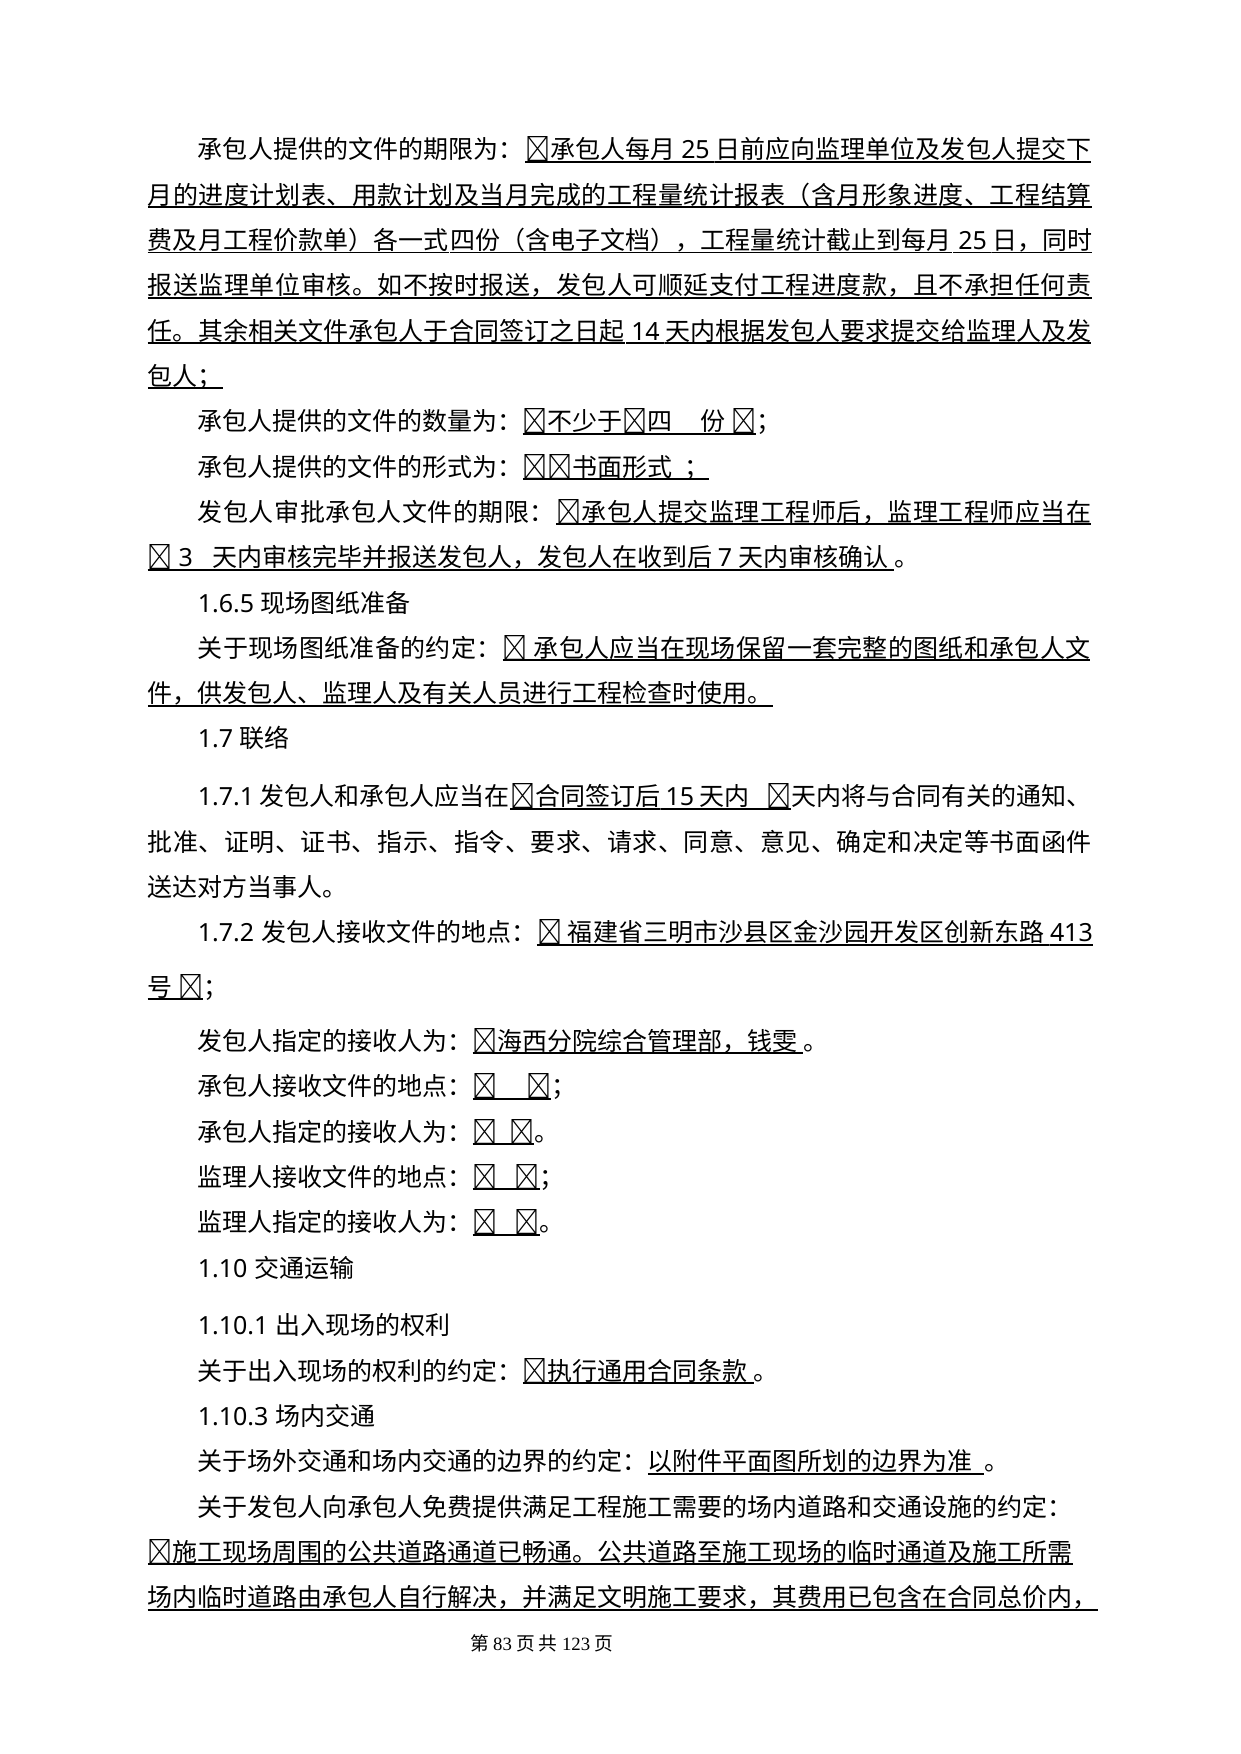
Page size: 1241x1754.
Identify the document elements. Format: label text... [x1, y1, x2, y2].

text 承包人提供的文件的期限为：承包人每月25日前应向监理单位及发包人提交下月的进度计划表、用款计划及当月完成的工程量统计报表（含月形象进度、工程结算费及月工程价款单）各一式四份（含电子文档），工程量统计截止到每月25日，同时报送监理单位审核。如不按时报送，发包人可顺延支付工程进度款，且不承担任何责任。其余相关文件承包人于合同签订之日起14天内根据发包人要求提交给监理人及发包人； [148, 208, 1092, 297]
text 监理人接收文件的地点： ； [148, 1157, 1092, 1194]
text 承包人接收文件的地点： ； [148, 1067, 1092, 1103]
text 承包人提供的文件的形式为：书面形式 ； [148, 447, 1092, 483]
text 1.7 联络 [148, 719, 1092, 755]
text 1.7.2 发包人接收文件的地点： 福建省三明市沙县区金沙园开发区创新东路413号 ； [148, 913, 1092, 1003]
text 1.10.3 场内交通 [148, 1396, 1092, 1433]
text 承包人提供的文件的期限为：承包人每月25日前应向监理单位及发包人提交下月的进度计划表、用款计划及当月完成的工程量统计报表（含月形象进度、工程结算费及月工程价款单）各一式四份（含电子文档），工程量统计截止到每月25日，同时报送监理单位审核。如不按时报送，发包人可顺延支付工程进度款，且不承担任何责任。其余相关文件承包人于合同签订之日起14天内根据发包人要求提交给监理人及发包人； [148, 299, 1092, 393]
text 承包人指定的接收人为： 。 [148, 1112, 1092, 1148]
text 关于场外交通和场内交通的边界的约定：以附件平面图所划的边界为准 。 [148, 1442, 1092, 1478]
text 1.10.1 出入现场的权利 [148, 1306, 1092, 1342]
text 关于现场图纸准备的约定： 承包人应当在现场保留一套完整的图纸和承包人文件，供发包人、监理人及有关人员进行工程检查时使用。 [148, 628, 1092, 710]
text 1.7.1发包人和承包人应当在合同签订后15天内 天内将与合同有关的通知、批准、证明、证书、指示、指令、要求、请求、同意、意见、确定和决定等书面函件送达对方当事人。 [148, 777, 1092, 904]
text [148, 1487, 1092, 1609]
text 发包人审批承包人文件的期限：承包人提交监理工程师后，监理工程师应当在 3 天内审核完毕并报送发包人，发包人在收到后 7 天内审核确认 。 [148, 492, 1092, 574]
text 1.10 交通运输 [148, 1248, 1092, 1284]
text 1.6.5 现场图纸准备 [148, 583, 1092, 619]
text 承包人提供的文件的数量为：不少于四 份 ； [148, 402, 1092, 438]
text 承包人提供的文件的期限为：承包人每月25日前应向监理单位及发包人提交下月的进度计划表、用款计划及当月完成的工程量统计报表（含月形象进度、工程结算费及月工程价款单）各一式四份（含电子文档），工程量统计截止到每月25日，同时报送监理单位审核。如不按时报送，发包人可顺延支付工程进度款，且不承担任何责任。其余相关文件承包人于合同签订之日起14天内根据发包人要求提交给监理人及发包人； [148, 130, 1092, 206]
text 发包人指定的接收人为：海西分院综合管理部，钱雯 。 [148, 1021, 1092, 1058]
text 关于出入现场的权利的约定：执行通用合同条款 。 [148, 1351, 1092, 1387]
text 监理人指定的接收人为： 。 [148, 1203, 1092, 1239]
